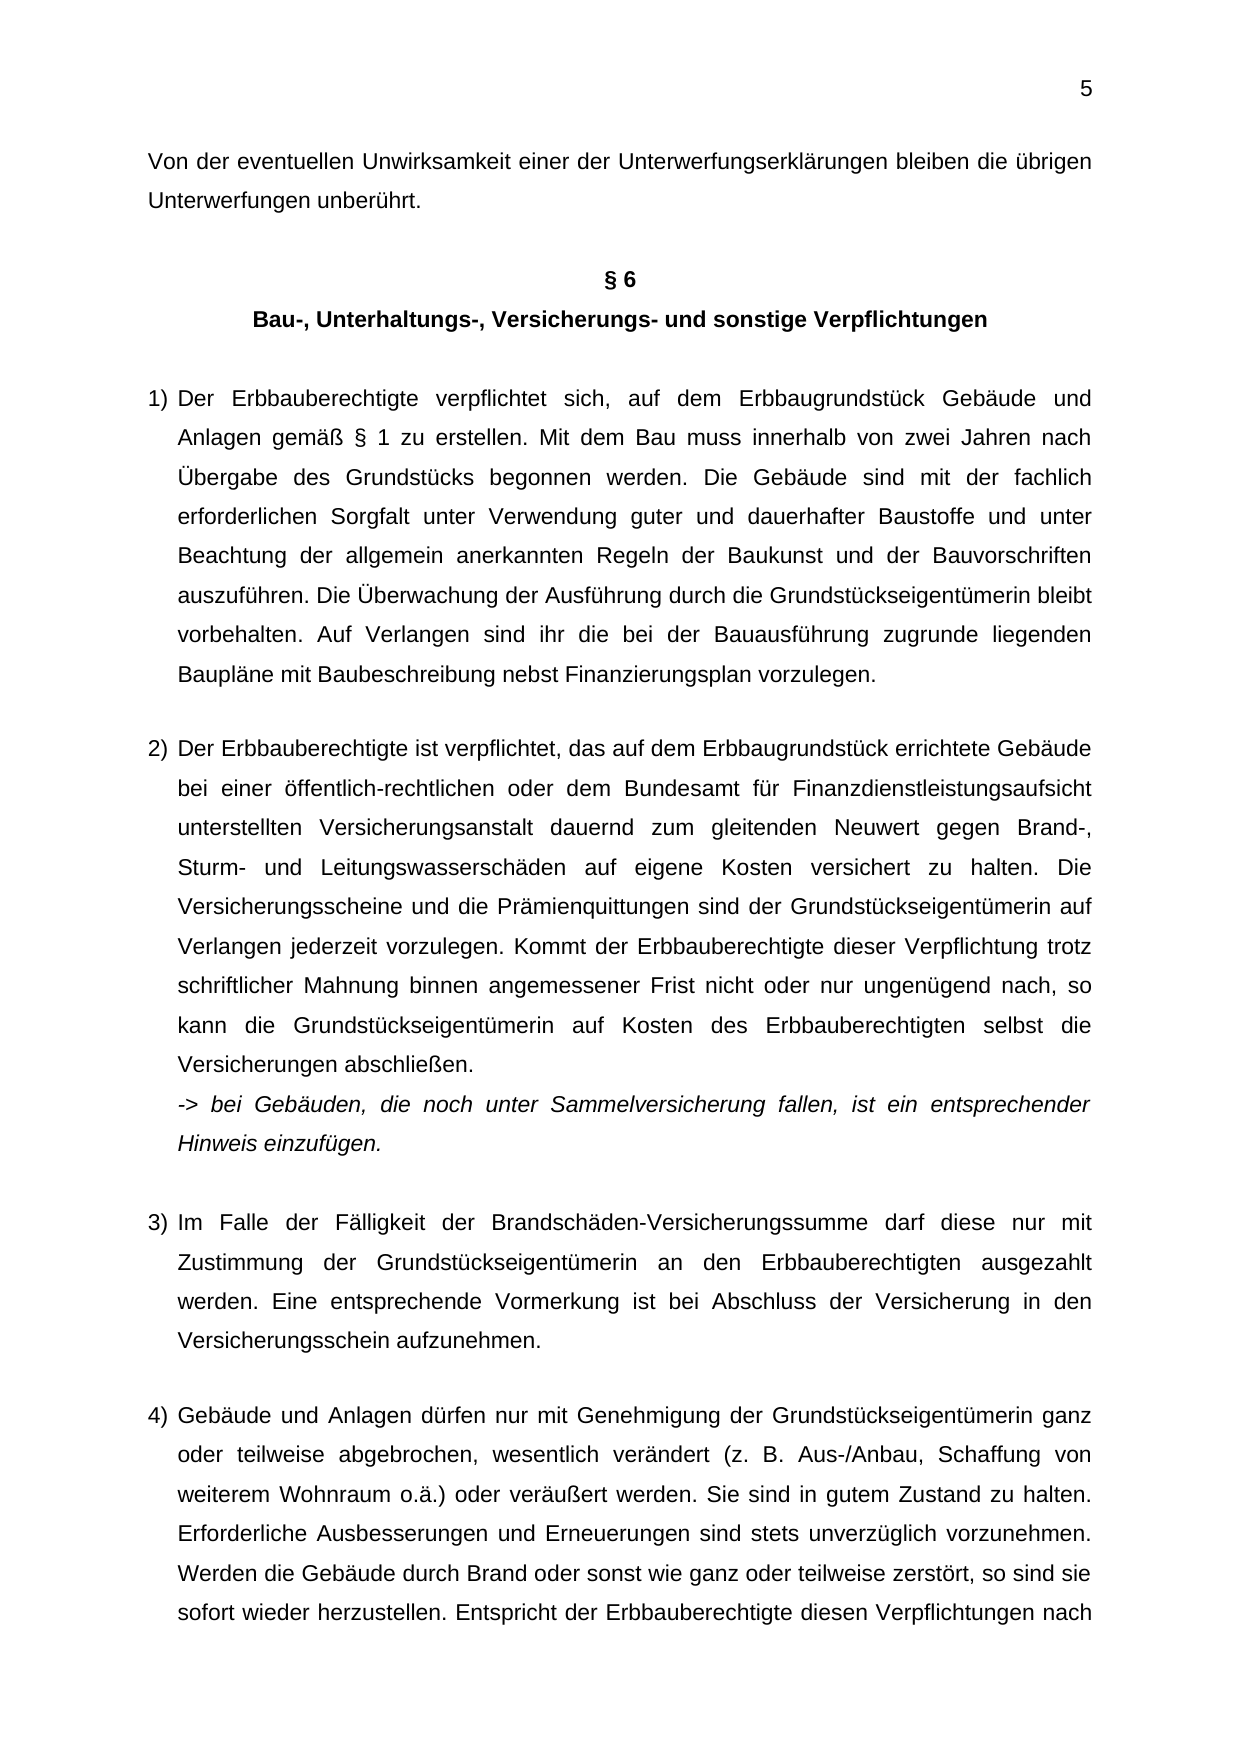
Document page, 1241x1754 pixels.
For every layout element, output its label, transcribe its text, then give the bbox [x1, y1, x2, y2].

text § 6 [148, 266, 1092, 292]
list Der Erbbauberechtigte verpflichtet sich, auf dem Erbbaugrundstück Gebäude und Anlagen gemäß § 1 zu erstellen. Mit dem Bau muss innerhalb von zwei Jahren nach Übergabe des Grundstücks begonnen werden. Die Gebäude sind mit der fachlich erforderlichen Sorgfalt unter Verwendung guter und dauerhafter Baustoffe und unter Beachtung der allgemein anerkannten Regeln der Baukunst und der Bauvorschriften auszuführen. Die Überwachung der Ausführung durch die Grundstückseigentümerin bleibt vorbehalten. Auf Verlangen sind ihr die bei der Bauausführung zugrunde liegenden Baupläne mit Baubeschreibung nebst Finanzierungsplan vorzulegen. [148, 384, 1092, 723]
text Von der eventuellen Unwirksamkeit einer der Unterwerfungserklärungen bleiben die übrigen Unterwerfungen unberührt. [148, 148, 1092, 213]
list Im Falle der Fälligkeit der Brandschäden-Versicherungssumme darf diese nur mit Zustimmung der Grundstückseigentümerin an den Erbbauberechtigten ausgezahlt werden. Eine entsprechende Vormerkung ist bei Abschluss der Versicherung in den Versicherungsschein aufzunehmen. [148, 1209, 1092, 1390]
text Bau-, Unterhaltungs-, Versicherungs- und sonstige Verpflichtungen [148, 306, 1092, 332]
list Der Erbbauberechtigte ist verpflichtet, das auf dem Erbbaugrundstück errichtete Gebäude bei einer öffentlich-rechtlichen oder dem Bundesamt für Finanzdienstleistungsaufsicht unterstellten Versicherungsanstalt dauernd zum gleitenden Neuwert gegen Brand-, Sturm- und Leitungswasserschäden auf eigene Kosten versichert zu halten. Die Versicherungsscheine und die Prämienquittungen sind der Grundstückseigentümerin auf Verlangen jederzeit vorzulegen. Kommt der Erbbauberechtigte dieser Verpflichtung trotz schriftlicher Mahnung binnen angemessener Frist nicht oder nur ungenügend nach, so kann die Grundstückseigentümerin auf Kosten des Erbbauberechtigten selbst die Versicherungen abschließen. -> bei Gebäuden, die noch unter Sammelversicherung fallen, ist ein entsprechender Hinweis einzufügen. [148, 735, 1092, 1156]
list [148, 1402, 1092, 1626]
